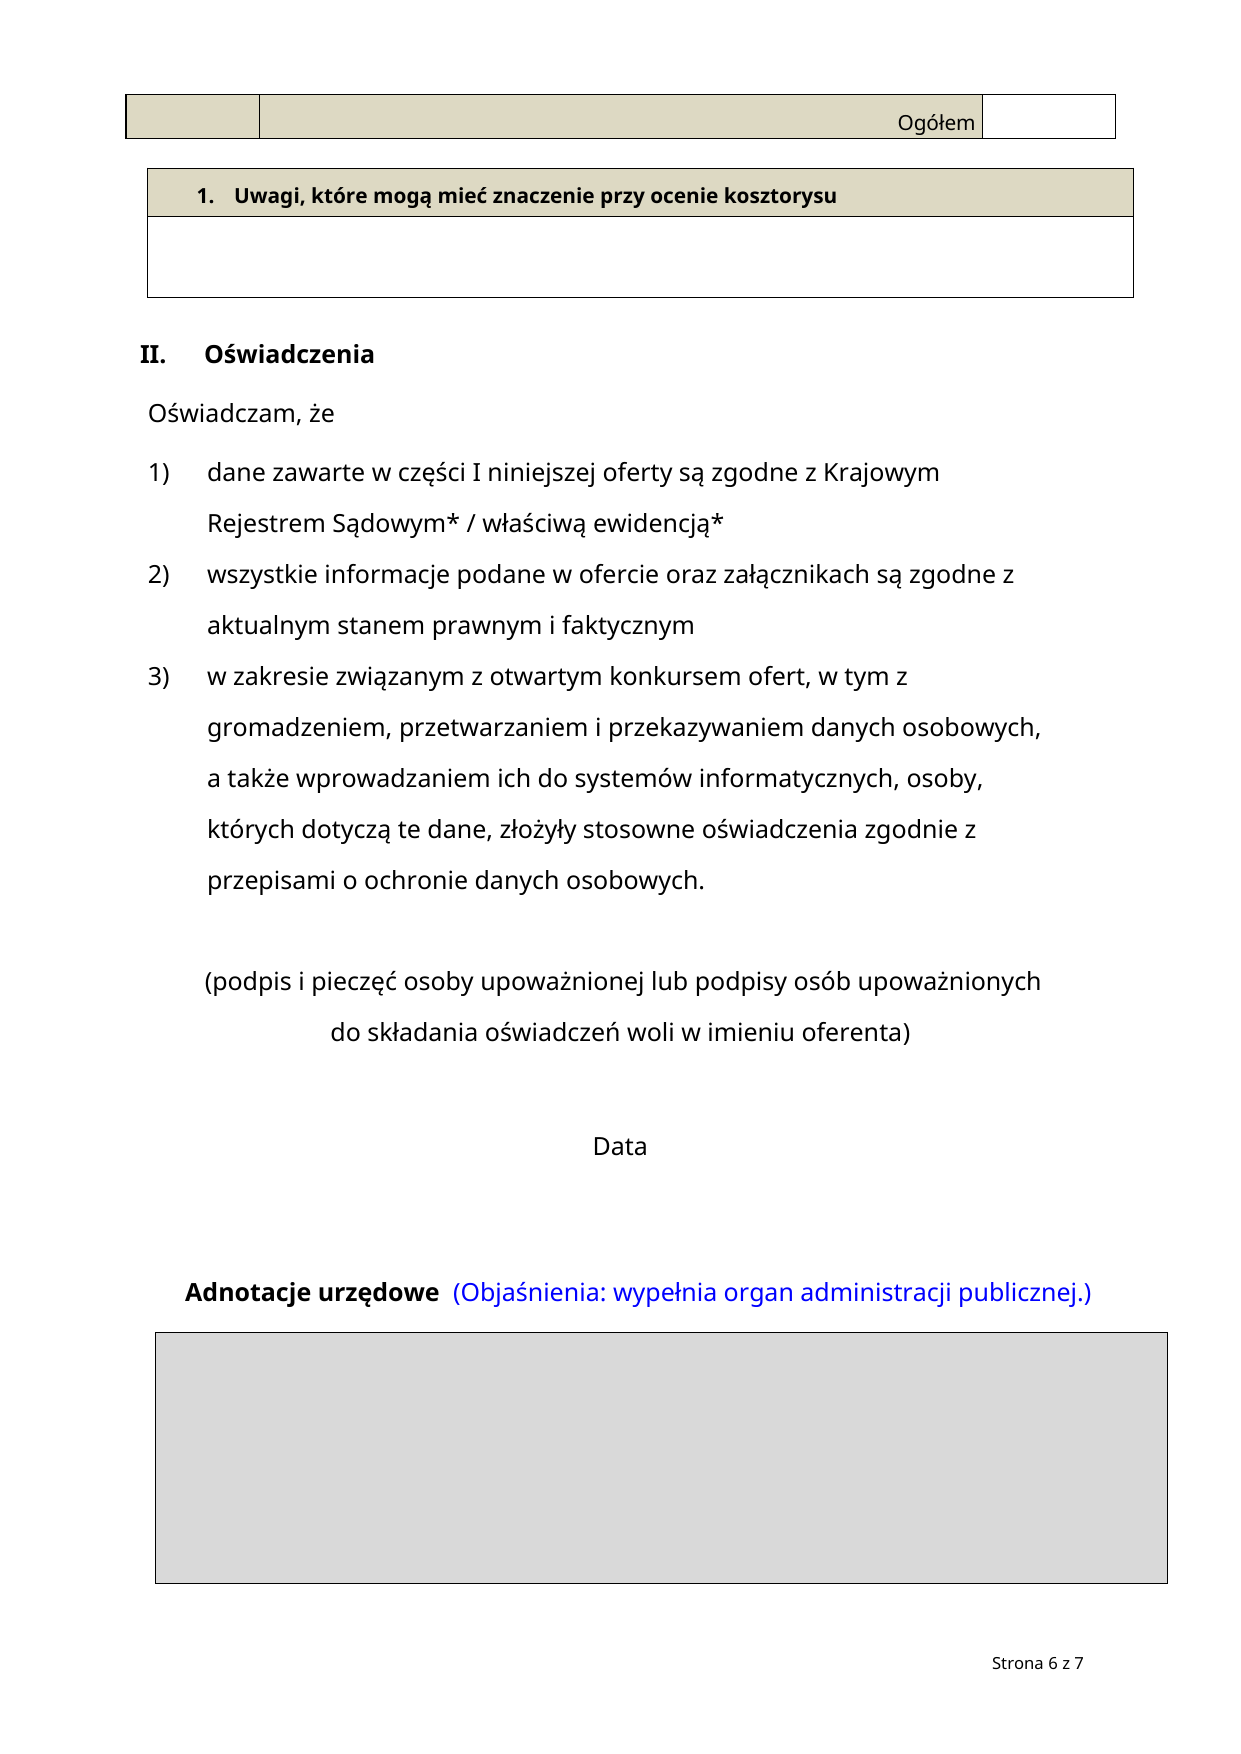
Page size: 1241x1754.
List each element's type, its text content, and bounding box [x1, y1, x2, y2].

text do składania oświadczeń woli w imieniu oferenta) [148, 1015, 1092, 1049]
text Adnotacje urzędowe (Objaśnienia: wypełnia organ administracji publicznej.) [185, 1275, 1092, 1309]
text 3) w zakresie związanym z otwartym konkursem ofert, w tym z gromadzeniem, przetwarzaniem i przekazywaniem danych osobowych, a także wprowadzaniem ich do systemów informatycznych, osoby, których dotyczą te dane, złożyły stosowne oświadczenia zgodnie z przepisami o ochronie danych osobowych. [148, 659, 1049, 897]
subtitle Data [148, 1128, 1092, 1162]
table_header Uwagi, które mogą mieć znaczenie przy ocenie kosztorysu [148, 169, 1133, 216]
subtitle Oświadczenia [140, 336, 1092, 370]
text 1) dane zawarte w części I niniejszej oferty są zgodne z Krajowym Rejestrem Sądowym* / właściwą ewidencją* [148, 454, 1049, 539]
text Oświadczam, że [148, 395, 1049, 429]
table_header [156, 1333, 1167, 1583]
table_cell Ogółem [260, 95, 982, 138]
text (podpis i pieczęć osoby upoważnionej lub podpisy osób upoważnionych [148, 964, 1092, 998]
text 2) wszystkie informacje podane w ofercie oraz załącznikach są zgodne z aktualnym stanem prawnym i faktycznym [148, 557, 1049, 642]
table_cell [127, 95, 259, 138]
table_cell [983, 95, 1115, 138]
table_cell [148, 217, 1133, 297]
